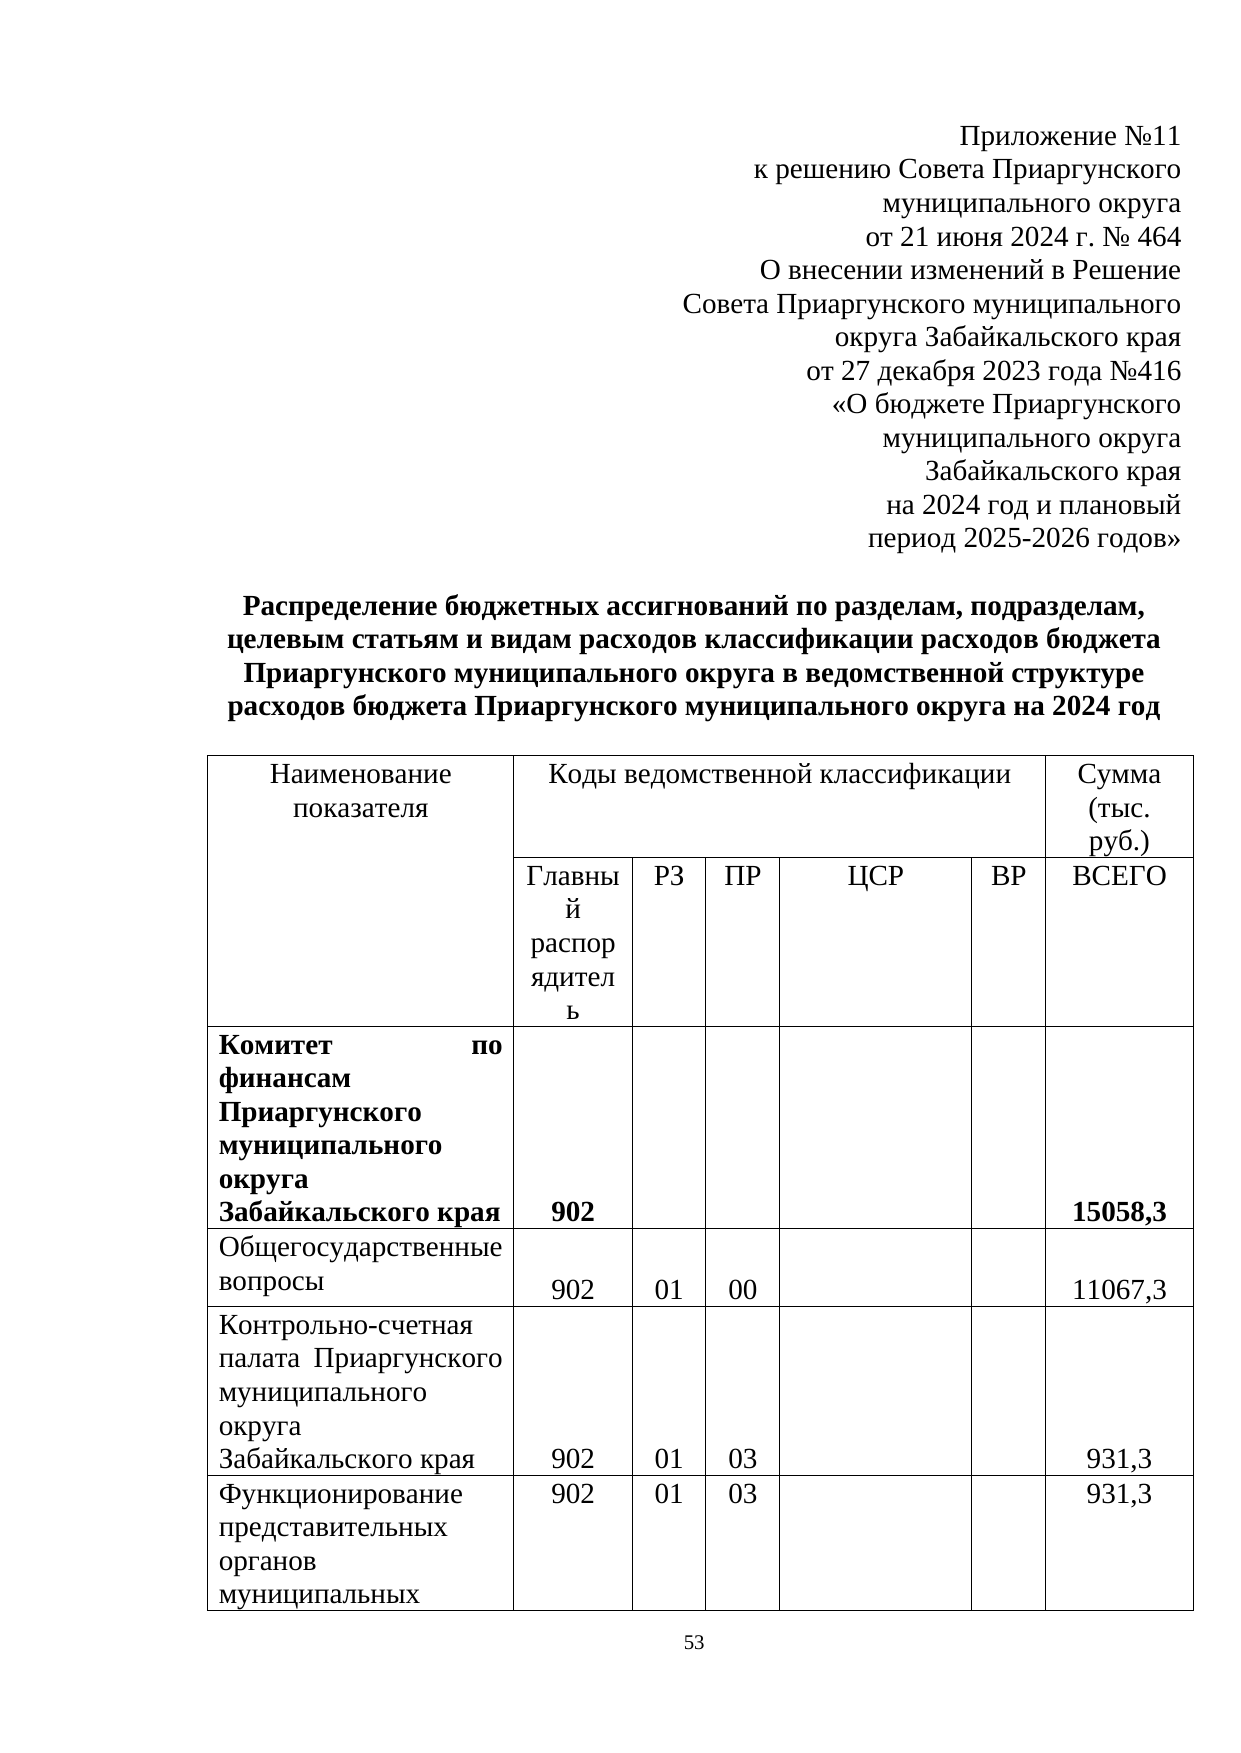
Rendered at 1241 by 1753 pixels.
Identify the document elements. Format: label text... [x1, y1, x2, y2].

table_cell 00 [706, 1229, 779, 1306]
table_cell 15058,3 [1046, 1027, 1193, 1228]
text Распределение бюджетных ассигнований по разделам, подразделам, целевым статьям и видам расходов классификации расходов бюджета Приаргунского муниципального округа в ведомственной структуре расходов бюджета Приаргунского муниципального округа на 2024 год [207, 588, 1181, 722]
table_cell 11067,3 [1046, 1229, 1193, 1306]
table_cell РЗ [633, 858, 705, 1026]
table_cell ВР [972, 858, 1045, 1026]
table_cell [972, 1476, 1045, 1610]
text к решению Совета Приаргунского муниципального округа [207, 152, 1181, 219]
text период 2025-2026 годов» [207, 521, 1181, 554]
table_cell Главный распорядитель [514, 858, 632, 1026]
table_cell 902 [514, 1476, 632, 1610]
table_cell 01 [633, 1229, 705, 1306]
table_header Наименование показателя [208, 756, 513, 1026]
text Совета Приаргунского муниципального [207, 286, 1181, 319]
table_cell 03 [706, 1307, 779, 1475]
table_cell Общегосударственные вопросы [208, 1229, 513, 1306]
table_cell [780, 1027, 971, 1228]
table_cell [706, 1027, 779, 1228]
table_cell ВСЕГО [1046, 858, 1193, 1026]
text от 21 июня 2024 г. № 464 [207, 219, 1181, 252]
table_cell [972, 1307, 1045, 1475]
table_header Коды ведомственной классификации [514, 756, 1045, 857]
table_cell ПР [706, 858, 779, 1026]
table_cell [780, 1307, 971, 1475]
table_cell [208, 1476, 513, 1610]
table_cell 902 [514, 1229, 632, 1306]
table_cell ЦСР [780, 858, 971, 1026]
table_cell Контрольно-счетная палата Приаргунского муниципального округа Забайкальского края [208, 1307, 513, 1475]
text округа Забайкальского края [207, 319, 1181, 353]
table_cell [972, 1027, 1045, 1228]
table_cell [972, 1229, 1045, 1306]
text «О бюджете Приаргунского [207, 386, 1181, 420]
table_cell 902 [514, 1027, 632, 1228]
text муниципального округа [207, 420, 1181, 453]
table_cell Комитет по финансам Приаргунского муниципального округа Забайкальского края [208, 1027, 513, 1228]
text Забайкальского края [207, 453, 1181, 487]
table_cell 902 [514, 1307, 632, 1475]
text О внесении изменений в Решение [207, 252, 1181, 286]
text Приложение №11 [207, 118, 1181, 152]
table_cell [780, 1476, 971, 1610]
table_header Сумма (тыс. руб.) [1046, 756, 1193, 857]
text от 27 декабря 2023 года №416 [207, 353, 1181, 386]
table_cell 03 [706, 1476, 779, 1610]
table_cell 01 [633, 1307, 705, 1475]
table_cell 931,3 [1046, 1307, 1193, 1475]
text на 2024 год и плановый [207, 487, 1181, 521]
table_cell 931,3 [1046, 1476, 1193, 1610]
table_cell 01 [633, 1476, 705, 1610]
table_cell [633, 1027, 705, 1228]
table_cell [780, 1229, 971, 1306]
